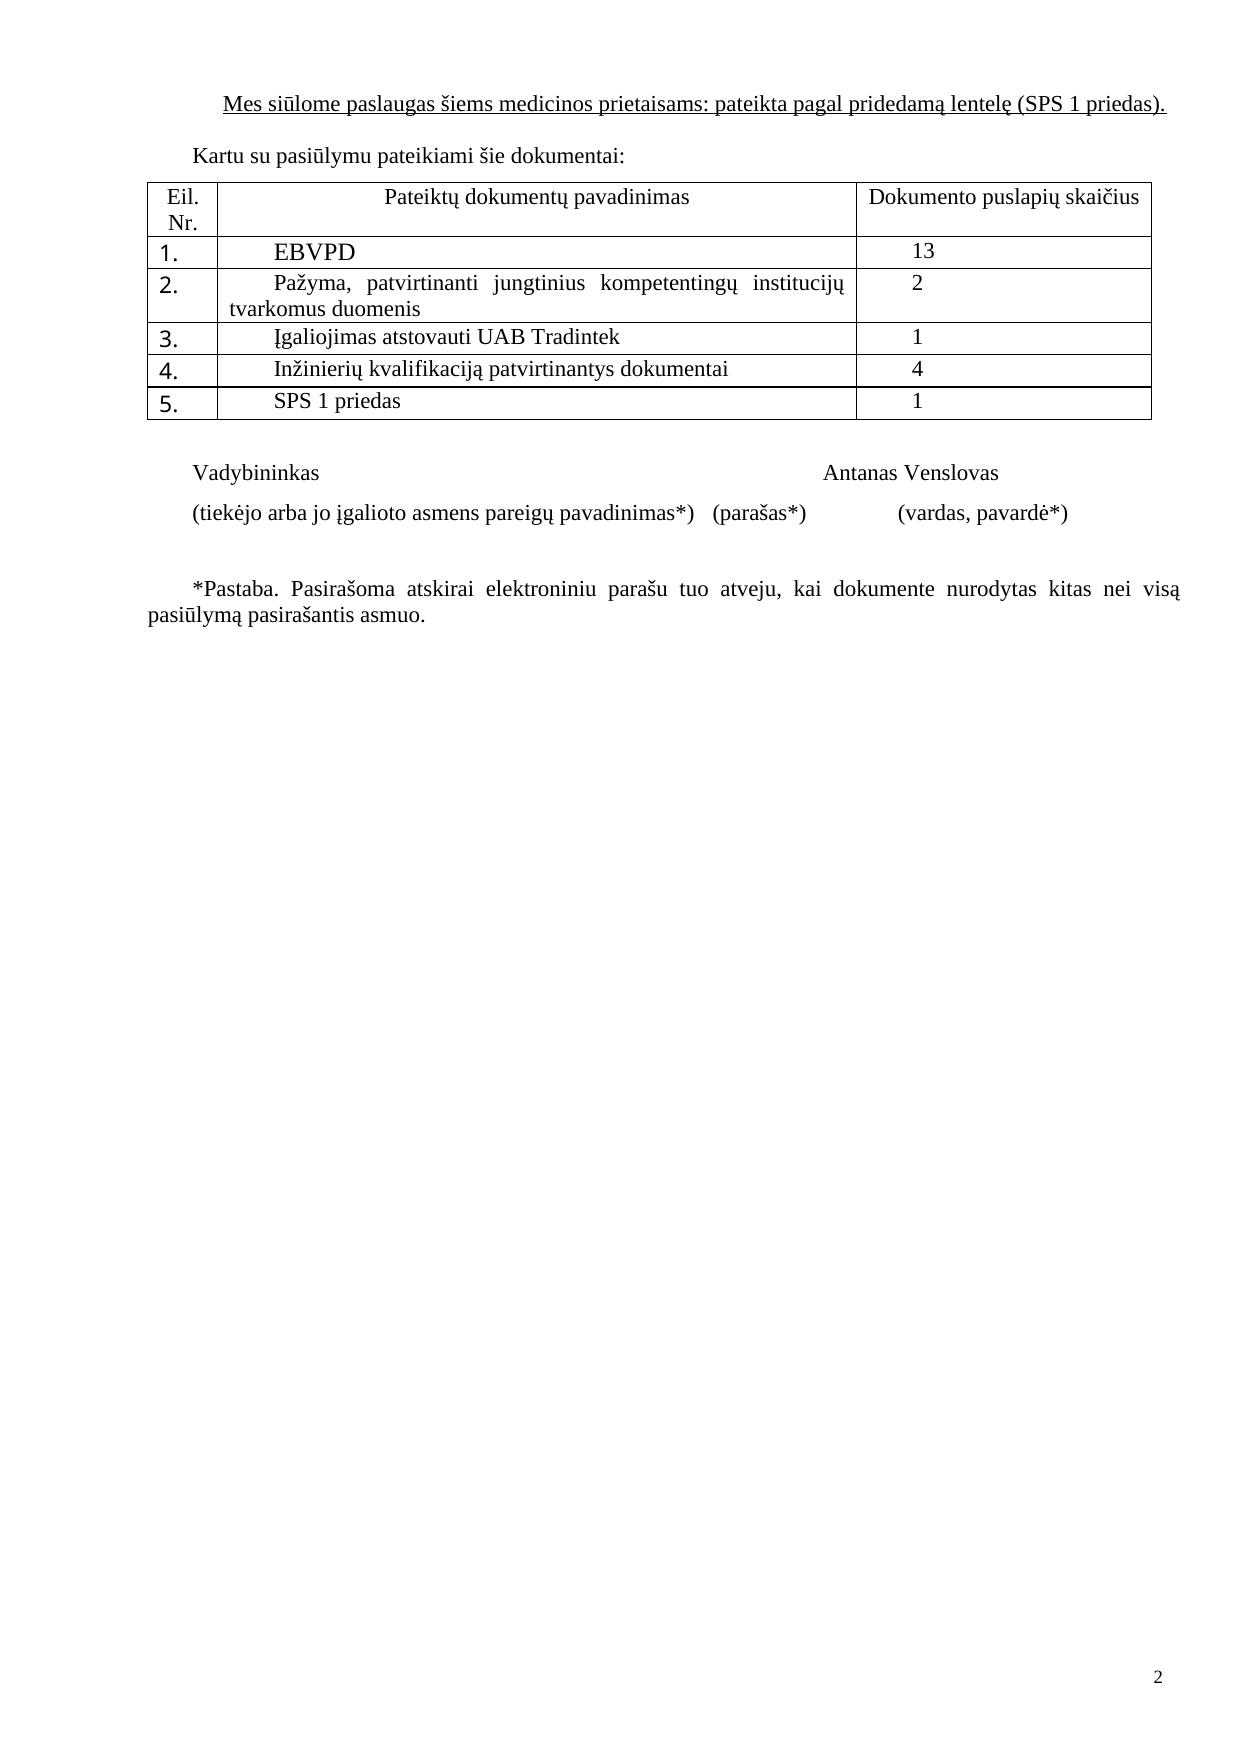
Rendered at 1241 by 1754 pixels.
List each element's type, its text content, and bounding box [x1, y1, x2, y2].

table_cell Įgaliojimas atstovauti UAB Tradintek [218, 323, 856, 354]
table_cell 4 [857, 355, 1151, 386]
table_cell 13 [857, 237, 1151, 268]
text Mes siūlome paslaugas šiems medicinos prietaisams: pateikta pagal pridedamą lentelę (SPS 1 priedas). [148, 90, 1181, 116]
table_cell EBVPD [218, 237, 856, 268]
table_header Dokumento puslapių skaičius [857, 183, 1151, 236]
table_cell [148, 323, 217, 354]
table_cell SPS 1 priedas [218, 388, 856, 419]
table_cell Pažyma, patvirtinanti jungtinius kompetentingų institucijų tvarkomus duomenis [218, 269, 856, 322]
text Vadybininkas Antanas Venslovas [148, 459, 1181, 486]
table_cell 1 [857, 323, 1151, 354]
table_cell [148, 269, 217, 322]
table_cell 2 [857, 269, 1151, 322]
table_header Eil.Nr. [148, 183, 217, 236]
table_cell [148, 388, 217, 419]
table_cell [148, 355, 217, 386]
table_cell [148, 237, 217, 268]
table_cell Inžinierių kvalifikaciją patvirtinantys dokumentai [218, 355, 856, 386]
table_header Pateiktų dokumentų pavadinimas [218, 183, 856, 236]
text *Pastaba. Pasirašoma atskirai elektroniniu parašu tuo atveju, kai dokumente nurodytas kitas nei visą pasiūlymą pasirašantis asmuo. [148, 575, 1181, 628]
text (tiekėjo arba jo įgalioto asmens pareigų pavadinimas*) (parašas*) (vardas, pavardė*) [148, 499, 1181, 532]
text Kartu su pasiūlymu pateikiami šie dokumentai: [148, 143, 1181, 169]
table_cell 1 [857, 388, 1151, 419]
